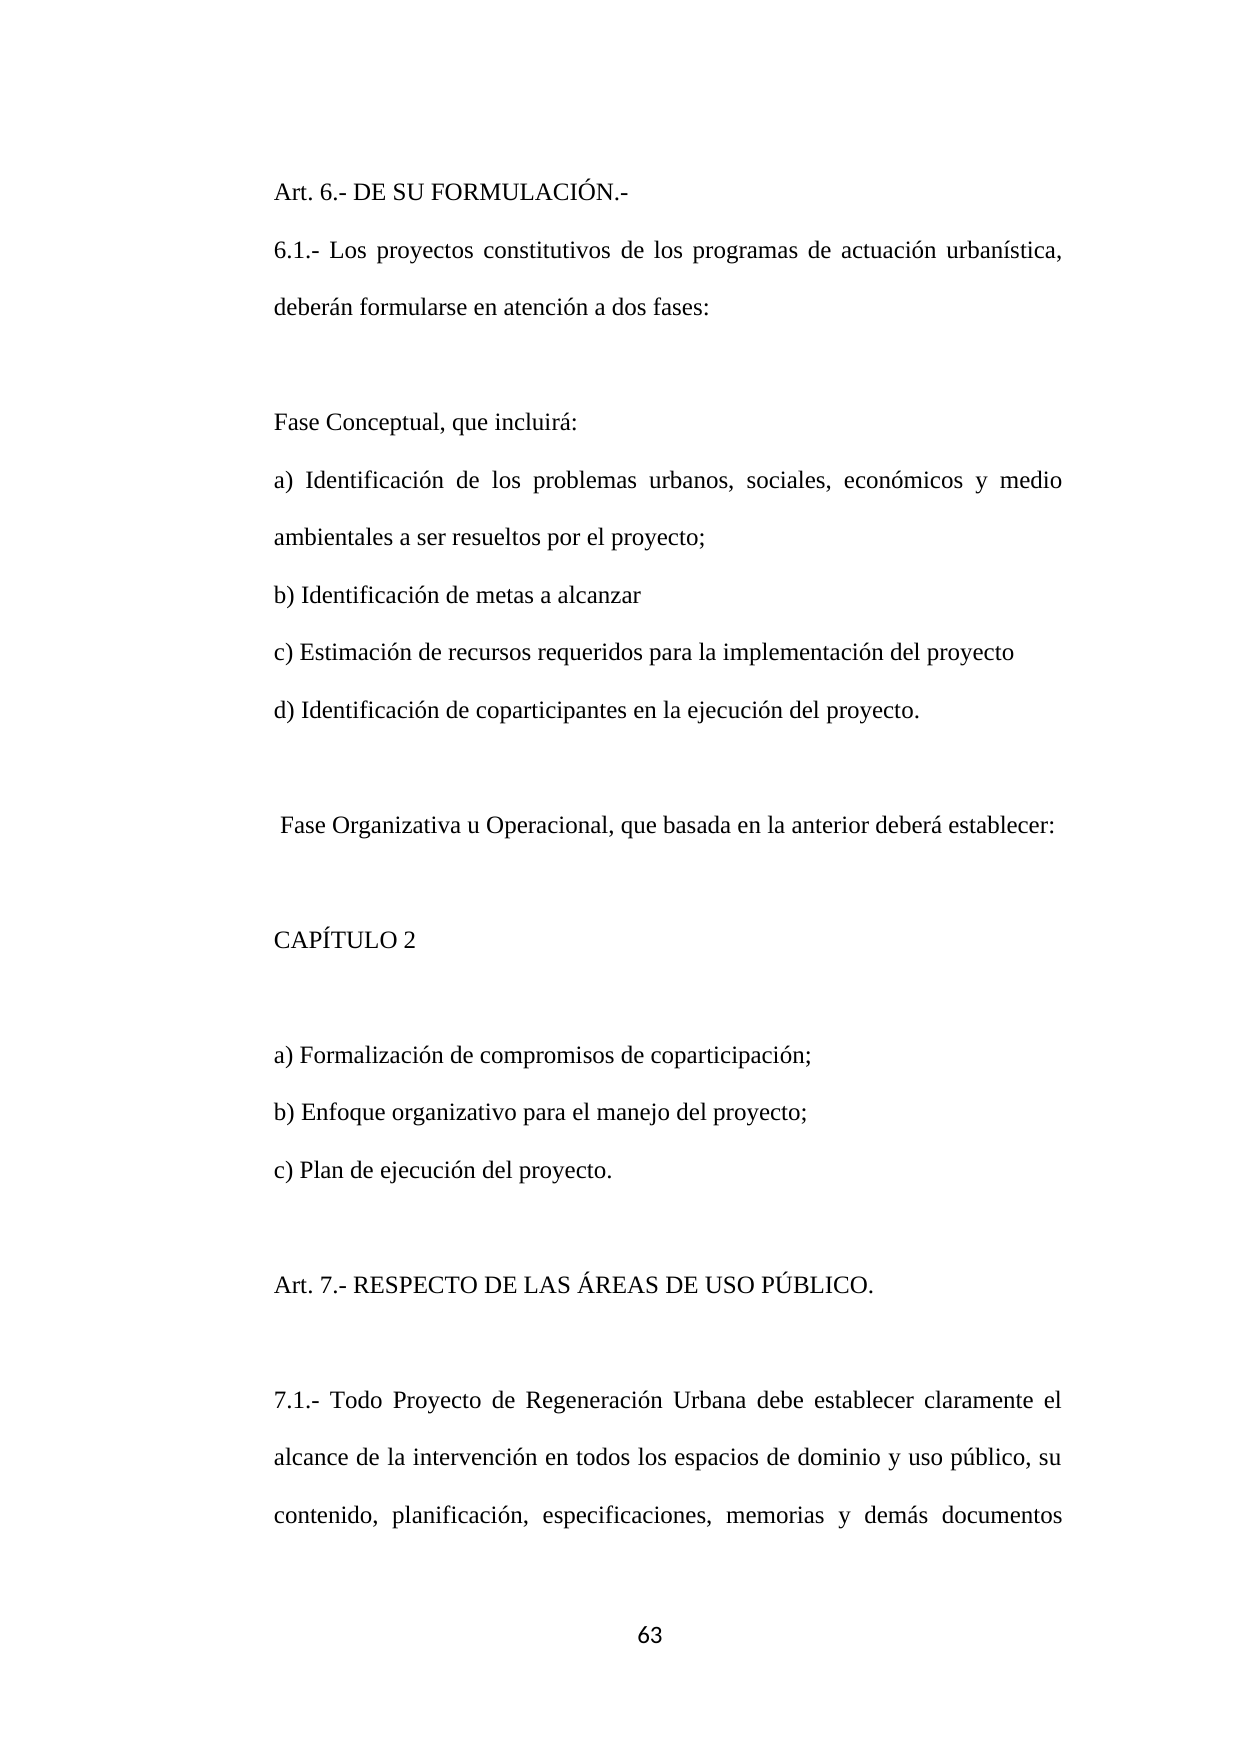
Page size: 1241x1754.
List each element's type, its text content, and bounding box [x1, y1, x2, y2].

text b) Identificación de metas a alcanzar [274, 580, 1063, 608]
text d) Identificación de coparticipantes en la ejecución del proyecto. [274, 695, 1063, 723]
text Fase Organizativa u Operacional, que basada en la anterior deberá establecer: [274, 810, 1063, 838]
text c) Plan de ejecución del proyecto. [274, 1155, 1063, 1183]
text CAPÍTULO 2 [274, 925, 1063, 953]
text a) Formalización de compromisos de coparticipación; [274, 1040, 1063, 1068]
text 6.1.- Los proyectos constitutivos de los programas de actuación urbanística, deberán formularse en atención a dos fases: [274, 235, 1063, 321]
text Fase Conceptual, que incluirá: [274, 407, 1063, 436]
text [274, 1385, 1063, 1528]
text a) Identificación de los problemas urbanos, sociales, económicos y medio ambientales a ser resueltos por el proyecto; [274, 465, 1063, 551]
text Art. 6.- DE SU FORMULACIÓN.- [274, 177, 1063, 206]
text Art. 7.- RESPECTO DE LAS ÁREAS DE USO PÚBLICO. [274, 1270, 1063, 1298]
text c) Estimación de recursos requeridos para la implementación del proyecto [274, 637, 1063, 666]
text b) Enfoque organizativo para el manejo del proyecto; [274, 1097, 1063, 1126]
